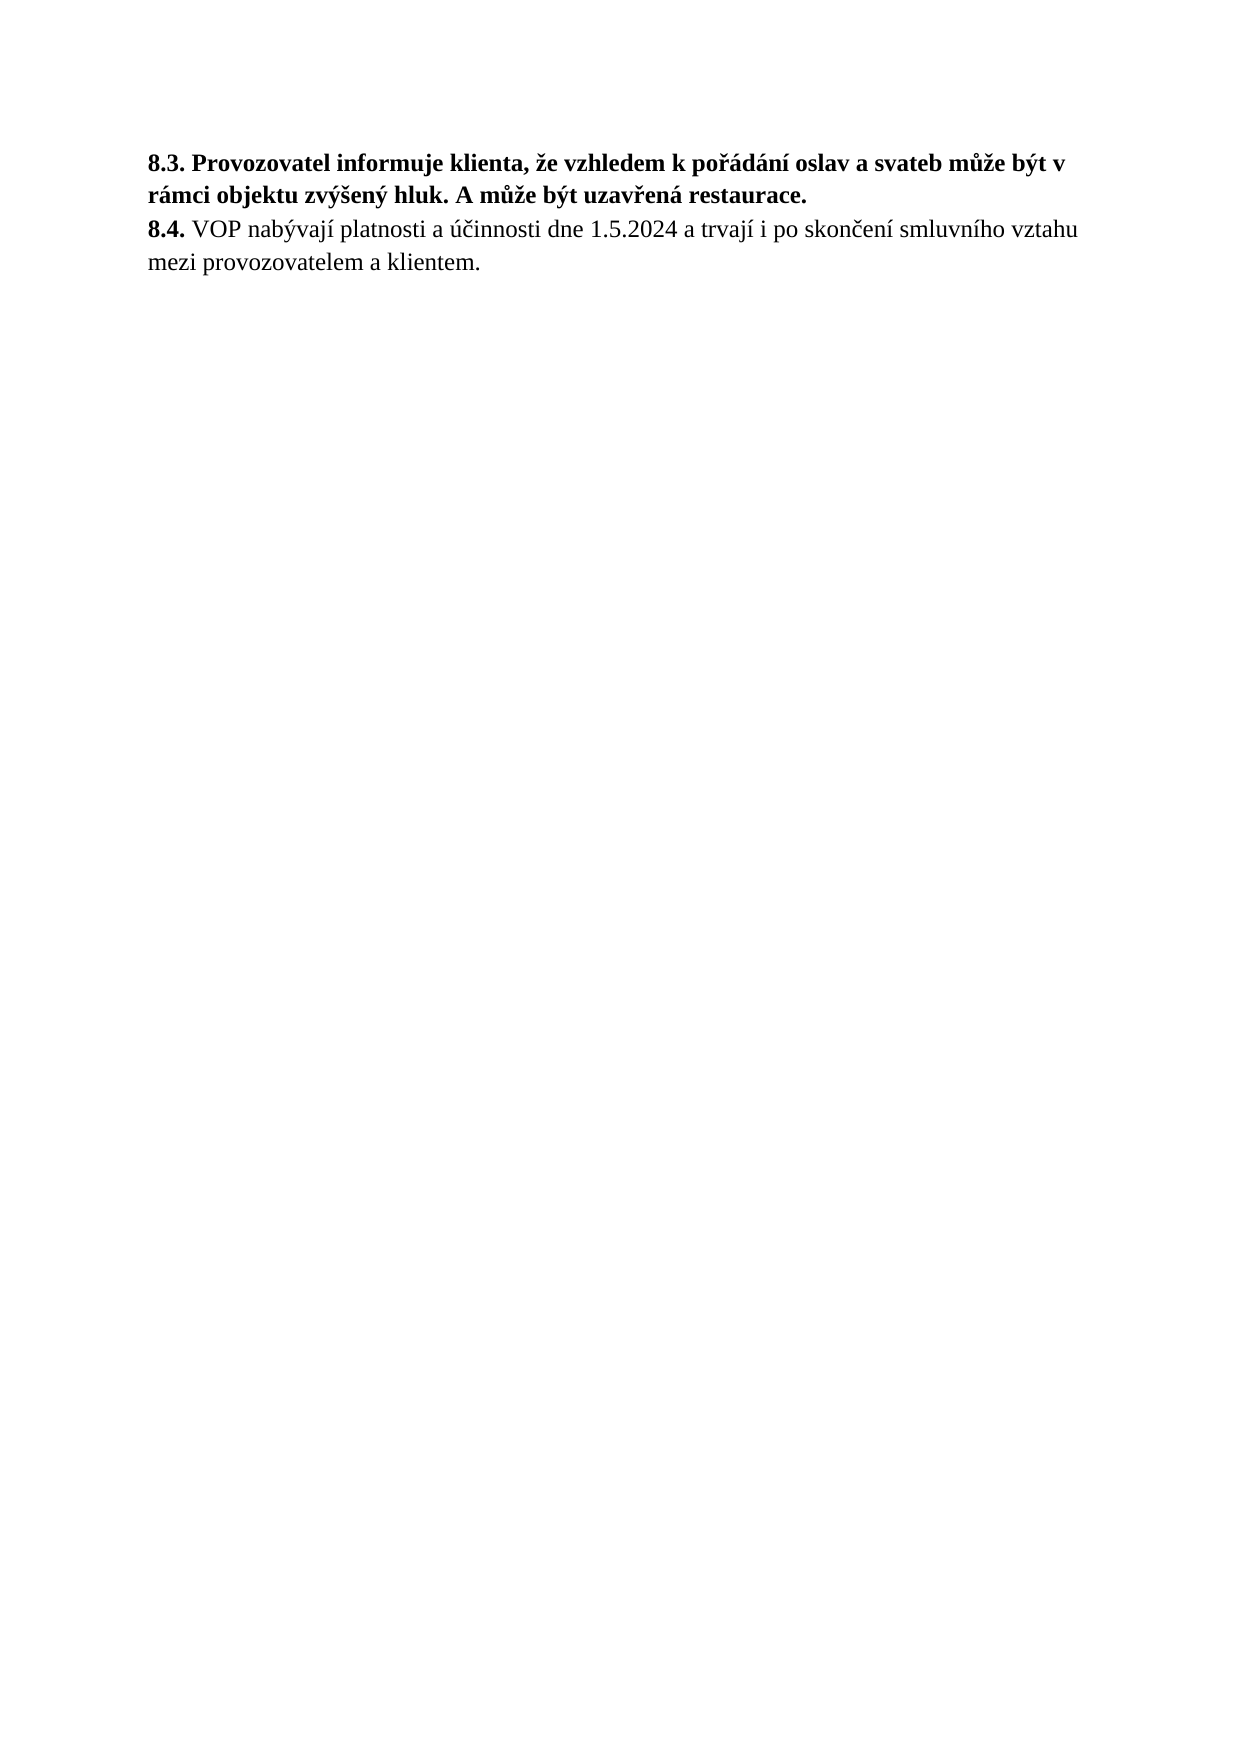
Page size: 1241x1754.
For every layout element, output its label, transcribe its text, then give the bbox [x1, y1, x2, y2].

text 8.3. Provozovatel informuje klienta, že vzhledem k pořádání oslav a svateb může být v rámci objektu zvýšený hluk. A může být uzavřená restaurace. 8.4. VOP nabývají platnosti a účinnosti dne 1.5.2024 a trvají i po skončení smluvního vztahu mezi provozovatelem a klientem.​ [148, 148, 1093, 275]
